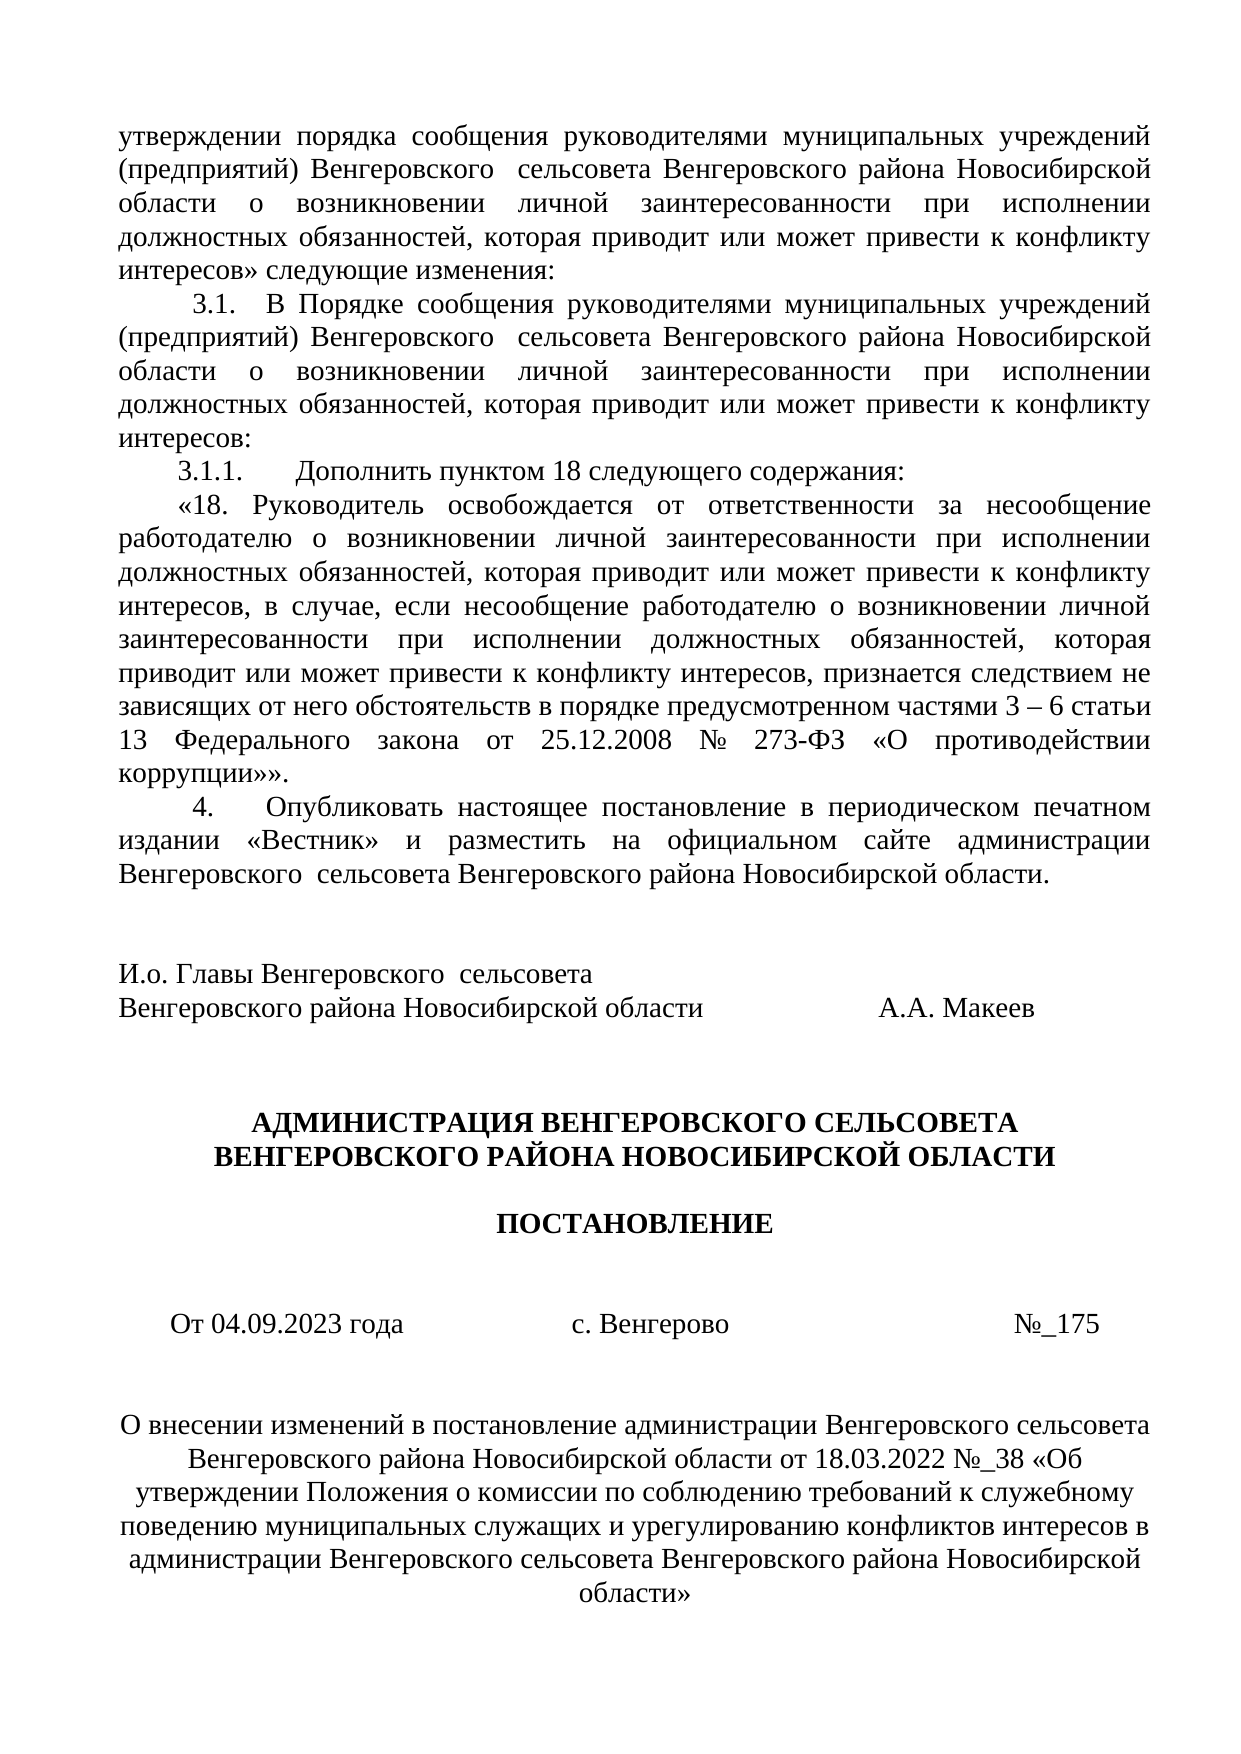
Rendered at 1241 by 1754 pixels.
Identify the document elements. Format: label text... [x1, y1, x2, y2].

list В Порядке сообщения руководителями муниципальных учреждений (предприятий) Венгеровского сельсовета Венгеровского района Новосибирской области о возникновении личной заинтересованности при исполнении должностных обязанностей, которая приводит или может привести к конфликту интересов: [118, 286, 1152, 453]
text О внесении изменений в постановление администрации Венгеровского сельсовета Венгеровского района Новосибирской области от 18.03.2022 №_38 «Об утверждении Положения о комиссии по соблюдению требований к служебному поведению муниципальных служащих и урегулированию конфликтов интересов в администрации Венгеровского сельсовета Венгеровского района Новосибирской области» [118, 1407, 1152, 1608]
list Дополнить пунктом 18 следующего содержания: [118, 453, 1152, 487]
text АДМИНИСТРАЦИЯ ВЕНГЕРОВСКОГО СЕЛЬСОВЕТА [118, 1105, 1152, 1139]
text От 04.09.2023 года с. Венгерово №_175 [118, 1307, 1152, 1340]
text «18. Руководитель освобождается от ответственности за несообщение работодателю о возникновении личной заинтересованности при исполнении должностных обязанностей, которая приводит или может привести к конфликту интересов, в случае, если несообщение работодателю о возникновении личной заинтересованности при исполнении должностных обязанностей, которая приводит или может привести к конфликту интересов, признается следствием не зависящих от него обстоятельств в порядке предусмотренном частями 3 – 6 статьи 13 Федерального закона от 25.12.2008 № 273-ФЗ «О противодействии коррупции»». [118, 487, 1152, 789]
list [118, 118, 1152, 286]
text И.о. Главы Венгеровского сельсовета [118, 957, 1152, 990]
list Опубликовать настоящее постановление в периодическом печатном издании «Вестник» и разместить на официальном сайте администрации Венгеровского сельсовета Венгеровского района Новосибирской области. [118, 789, 1152, 889]
text ВЕНГЕРОВСКОГО РАЙОНА НОВОСИБИРСКОЙ ОБЛАСТИ [118, 1139, 1152, 1172]
text ПОСТАНОВЛЕНИЕ [118, 1206, 1152, 1239]
text Венгеровского района Новосибирской области А.А. Макеев [118, 990, 1152, 1024]
